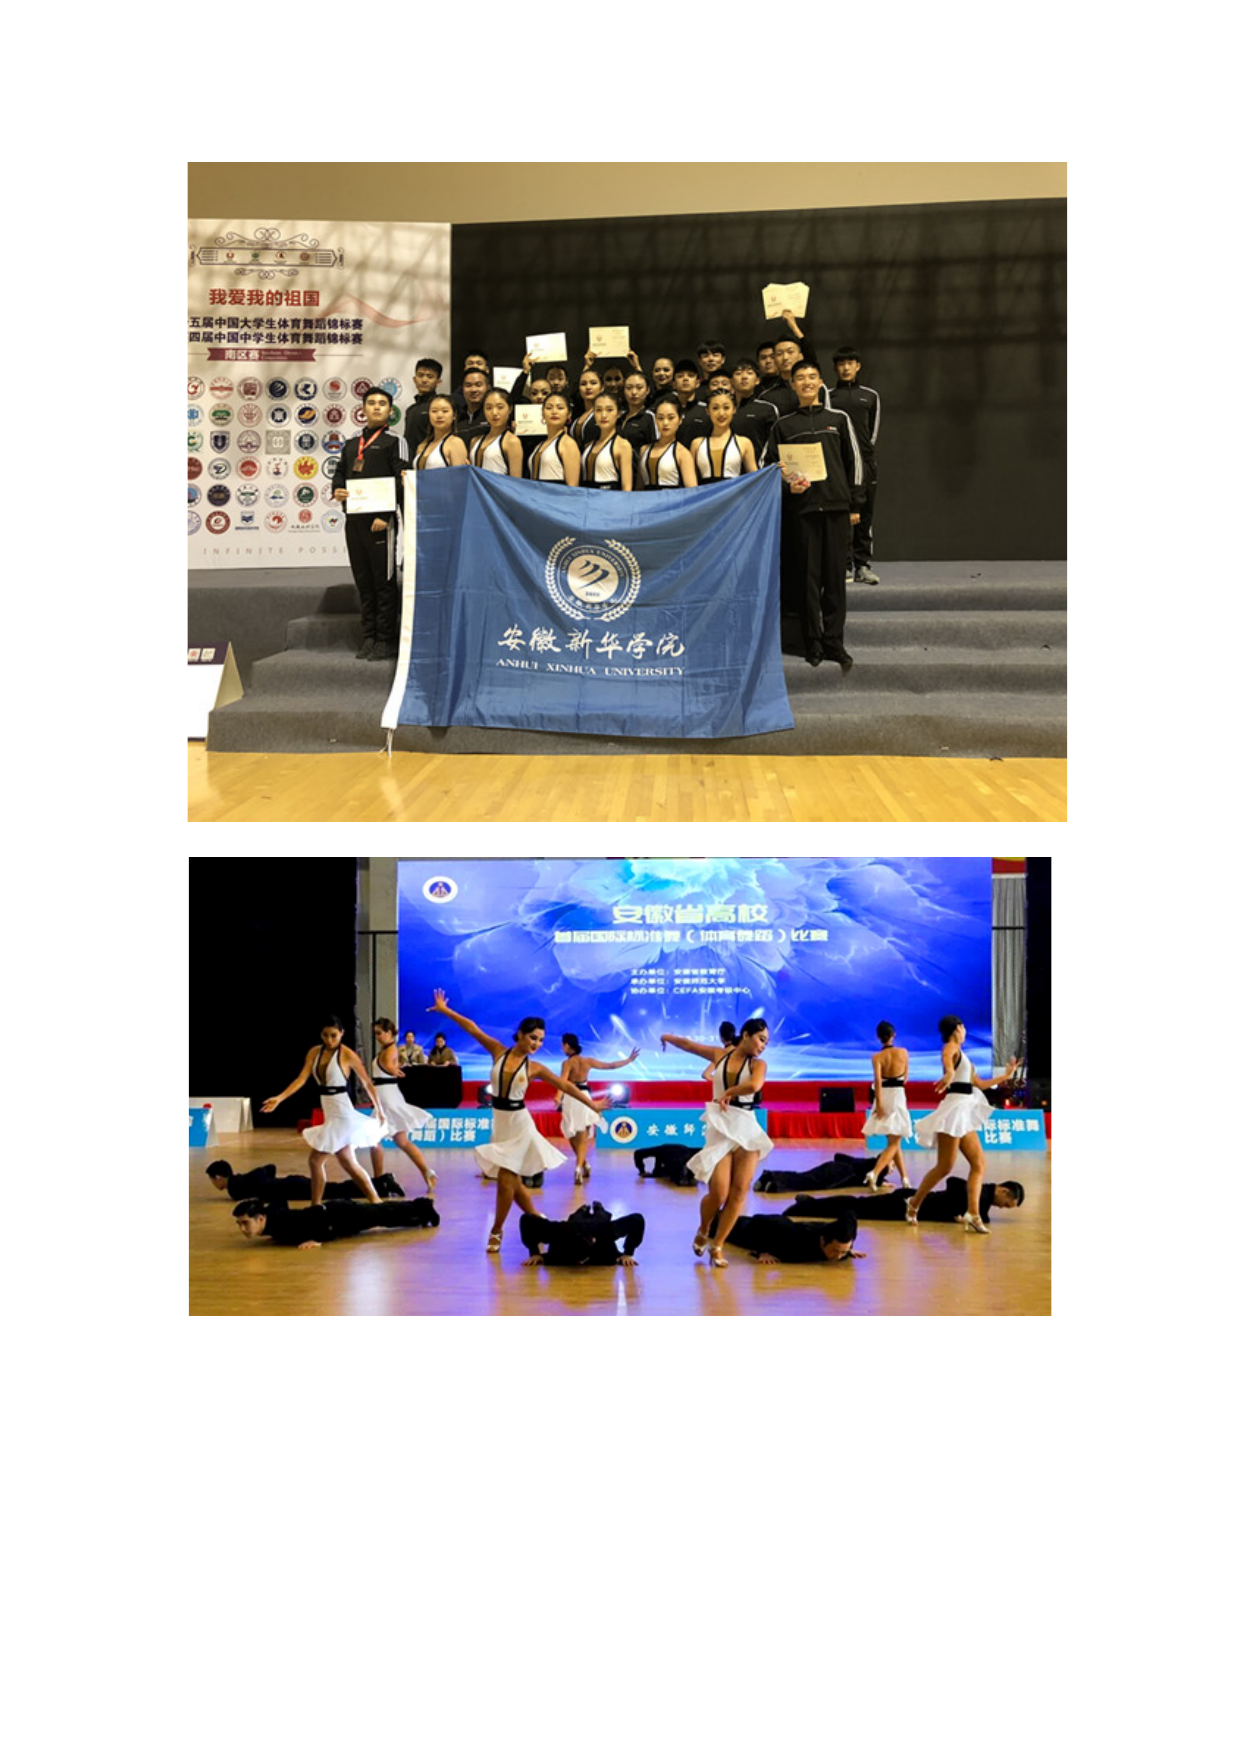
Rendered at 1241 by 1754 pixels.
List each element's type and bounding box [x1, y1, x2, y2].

picture [188, 857, 1052, 1316]
picture [187, 162, 1068, 822]
